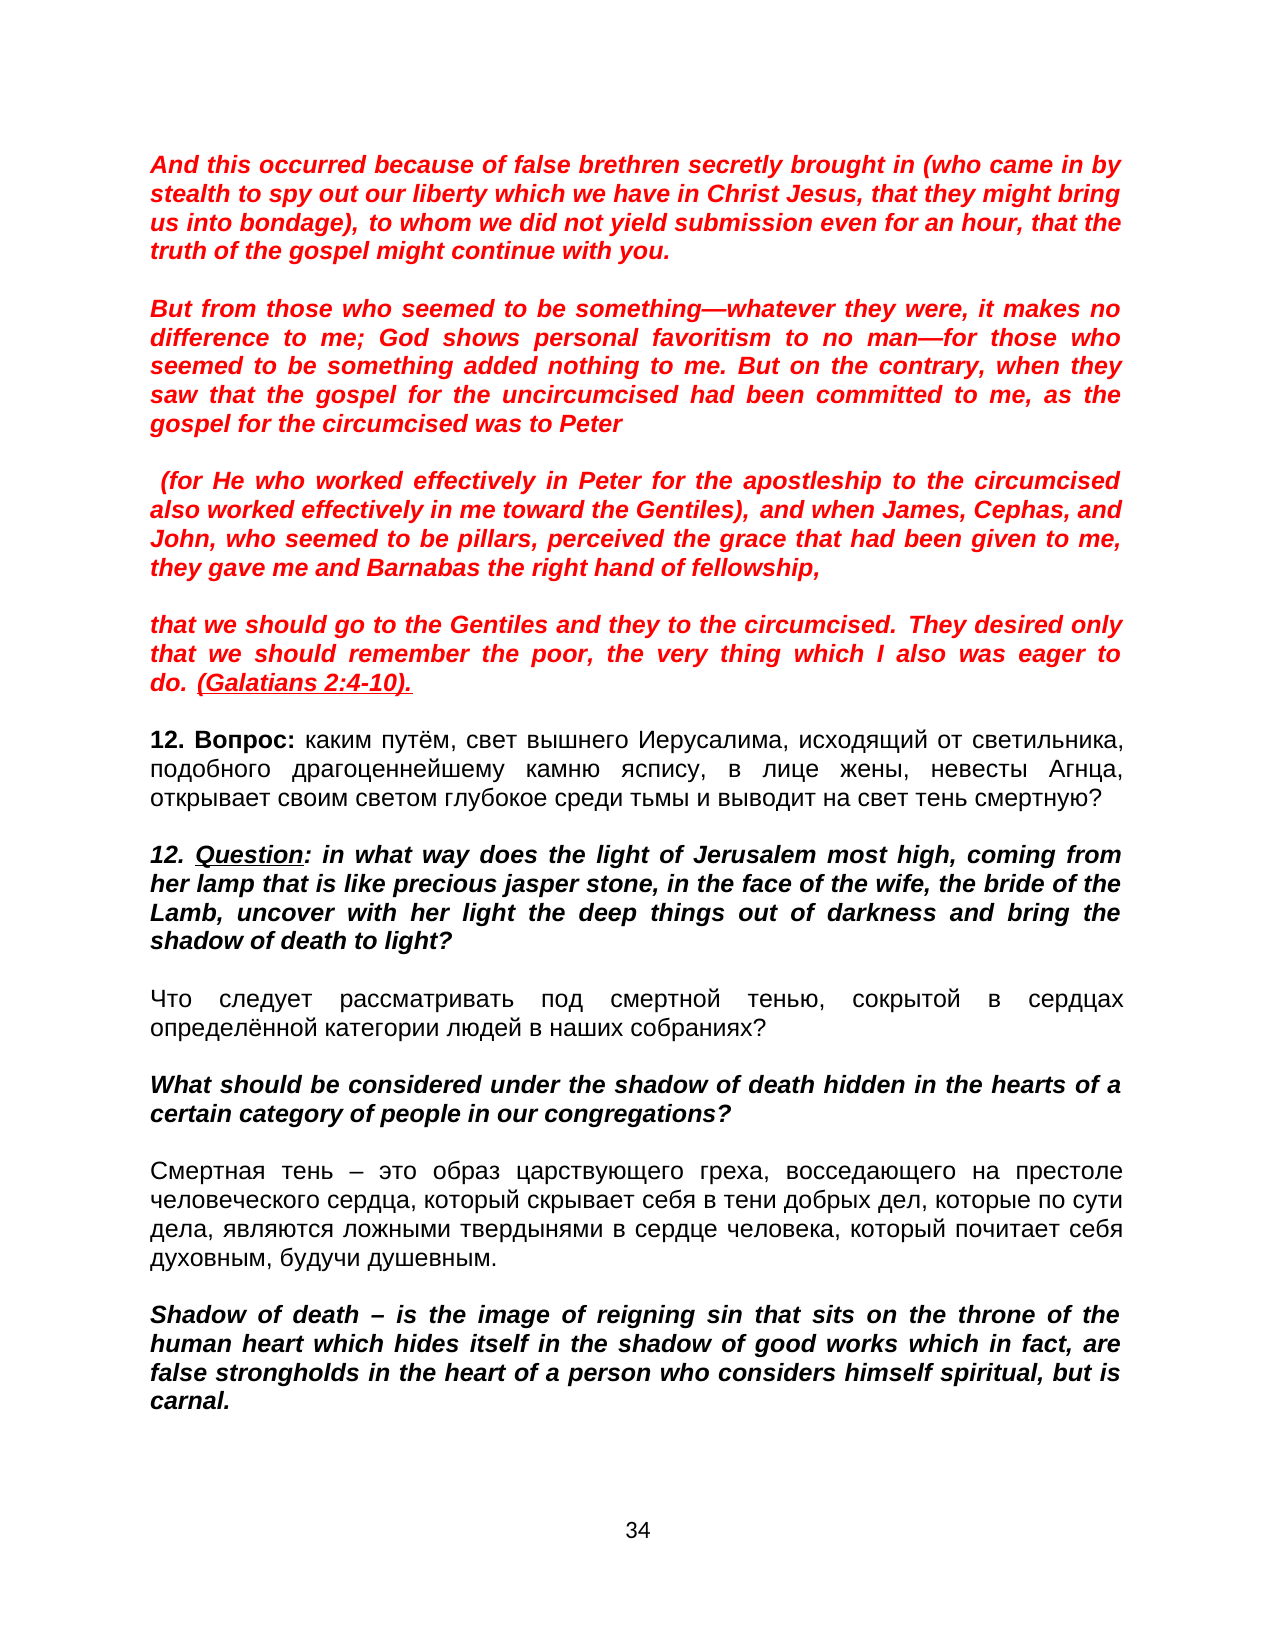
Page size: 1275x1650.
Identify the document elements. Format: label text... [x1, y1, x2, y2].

text that we should go to the Gentiles and they to the circumcised. They desired only that we should remember the poor, the very thing which I also was eager to do. (Galatians 2:4-10). [150, 610, 1125, 696]
text What should be considered under the shadow of death hidden in the hearts of a certain category of people in our congregations? [150, 1070, 1125, 1127]
text But from those who seemed to be something—whatever they were, it makes no difference to me; God shows personal favoritism to no man—for those who seemed to be something added nothing to me. But on the contrary, when they saw that the gospel for the uncircumcised had been committed to me, as the gospel for the circumcised was to Peter [150, 294, 1125, 437]
text 12. Вопрос: каким путём, свет вышнего Иерусалима, исходящий от светильника, подобного драгоценнейшему камню яспису, в лице жены, невесты Агнца, открывает своим светом глубокое среди тьмы и выводит на свет тень смертную? [150, 725, 1125, 811]
text And this occurred because of false brethren secretly brought in (who came in by stealth to spy out our liberty which we have in Christ Jesus, that they might bring us into bondage), to whom we did not yield submission even for an hour, that the truth of the gospel might continue with you. [150, 150, 1125, 265]
text Shadow of death – is the image of reigning sin that sits on the throne of the human heart which hides itself in the shadow of good works which in fact, are false strongholds in the heart of a person who considers himself spiritual, but is carnal. [150, 1300, 1125, 1415]
text Что следует рассматривать под смертной тенью, сокрытой в сердцах определённой категории людей в наших собраниях? [150, 984, 1125, 1041]
text 12. Question: in what way does the light of Jerusalem most high, coming from her lamp that is like precious jasper stone, in the face of the wife, the bride of the Lamb, uncover with her light the deep things out of darkness and bring the shadow of death to light? [150, 840, 1125, 955]
text Смертная тень – это образ царствующего греха, восседающего на престоле человеческого сердца, который скрывает себя в тени добрых дел, которые по сути дела, являются ложными твердынями в сердце человека, который почитает себя духовным, будучи душевным. [150, 1156, 1125, 1271]
text (for He who worked effectively in Peter for the apostleship to the circumcised also worked effectively in me toward the Gentiles), and when James, Cephas, and John, who seemed to be pillars, perceived the grace that had been given to me, they gave me and Barnabas the right hand of fellowship, [150, 466, 1125, 581]
